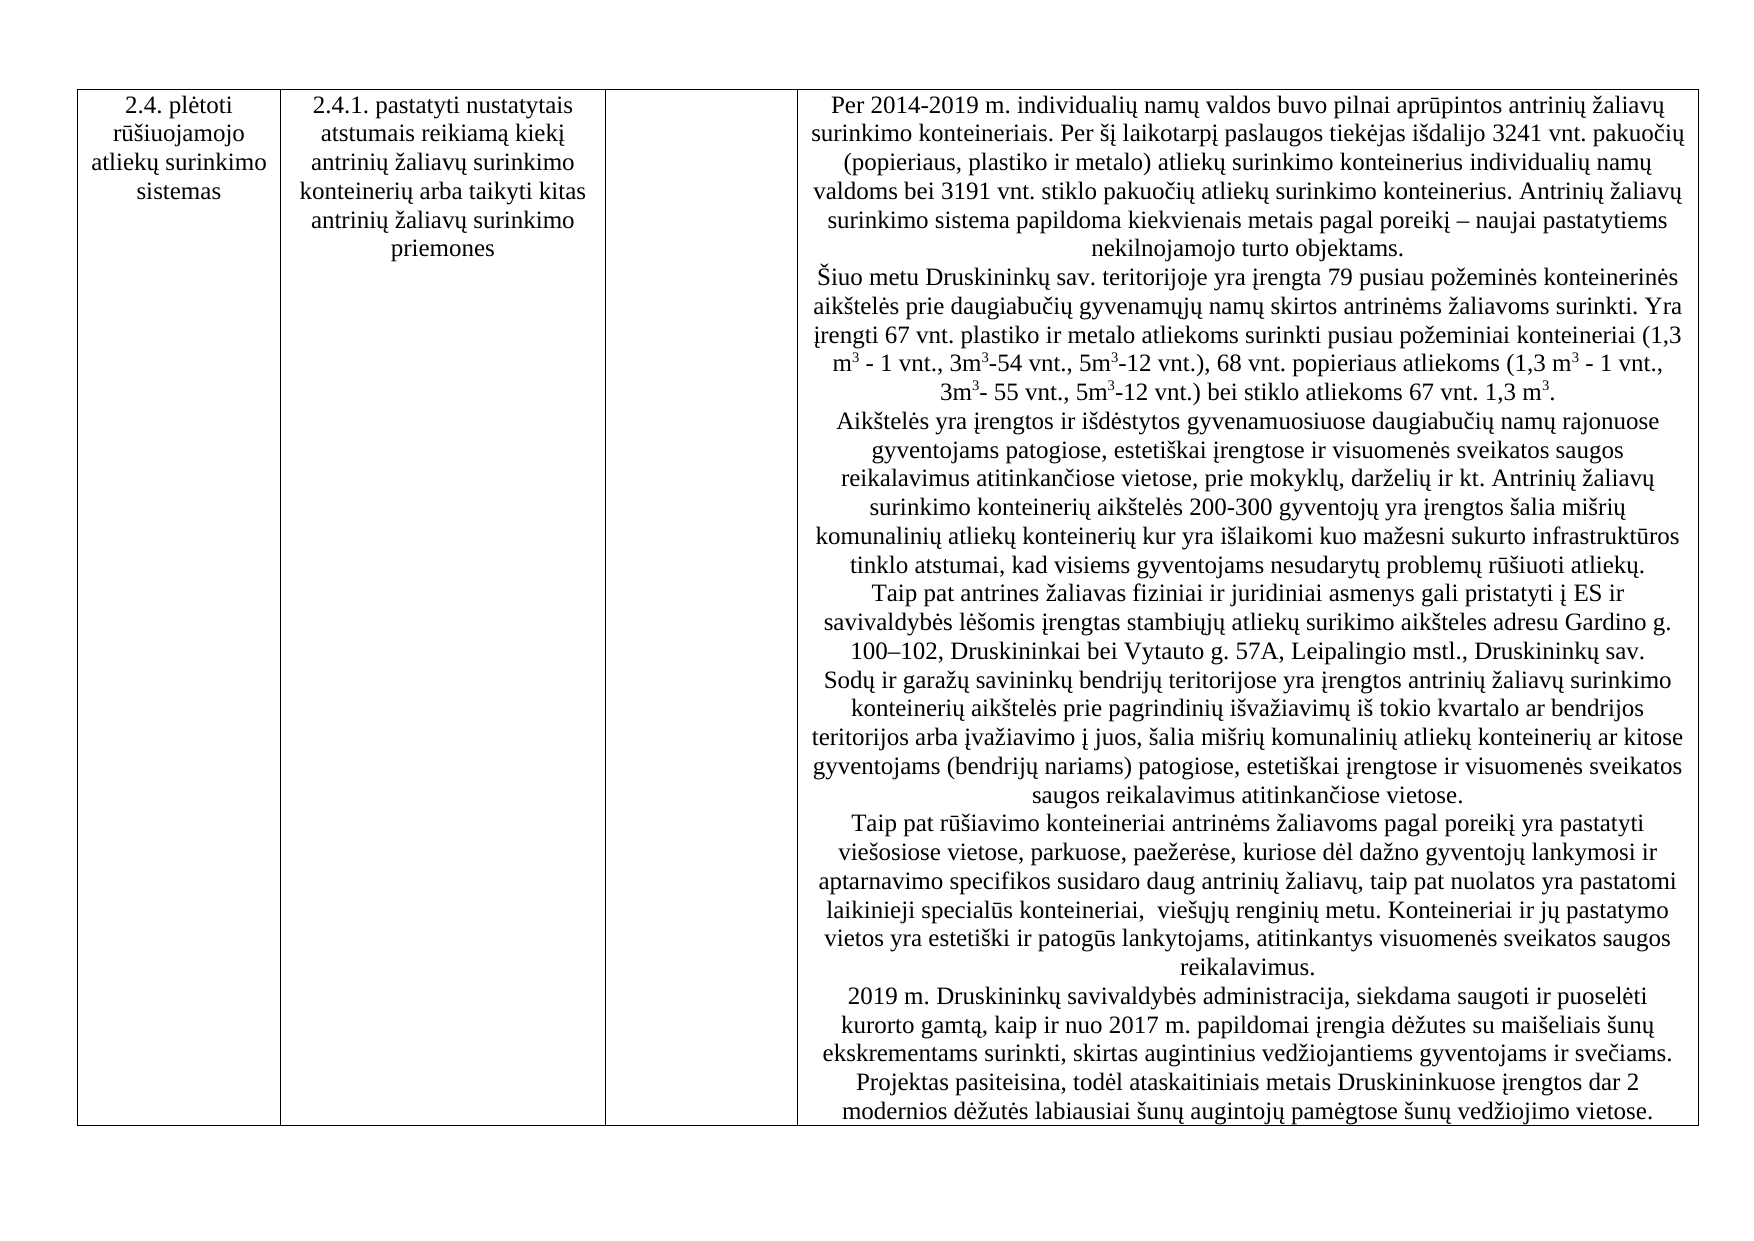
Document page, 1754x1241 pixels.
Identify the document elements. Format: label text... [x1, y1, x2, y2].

table_cell [606, 90, 797, 1125]
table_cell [281, 90, 605, 1125]
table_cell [798, 90, 1698, 1125]
table_cell 2.4. plėtoti rūšiuojamojo atliekų surinkimo sistemas [78, 90, 280, 1125]
